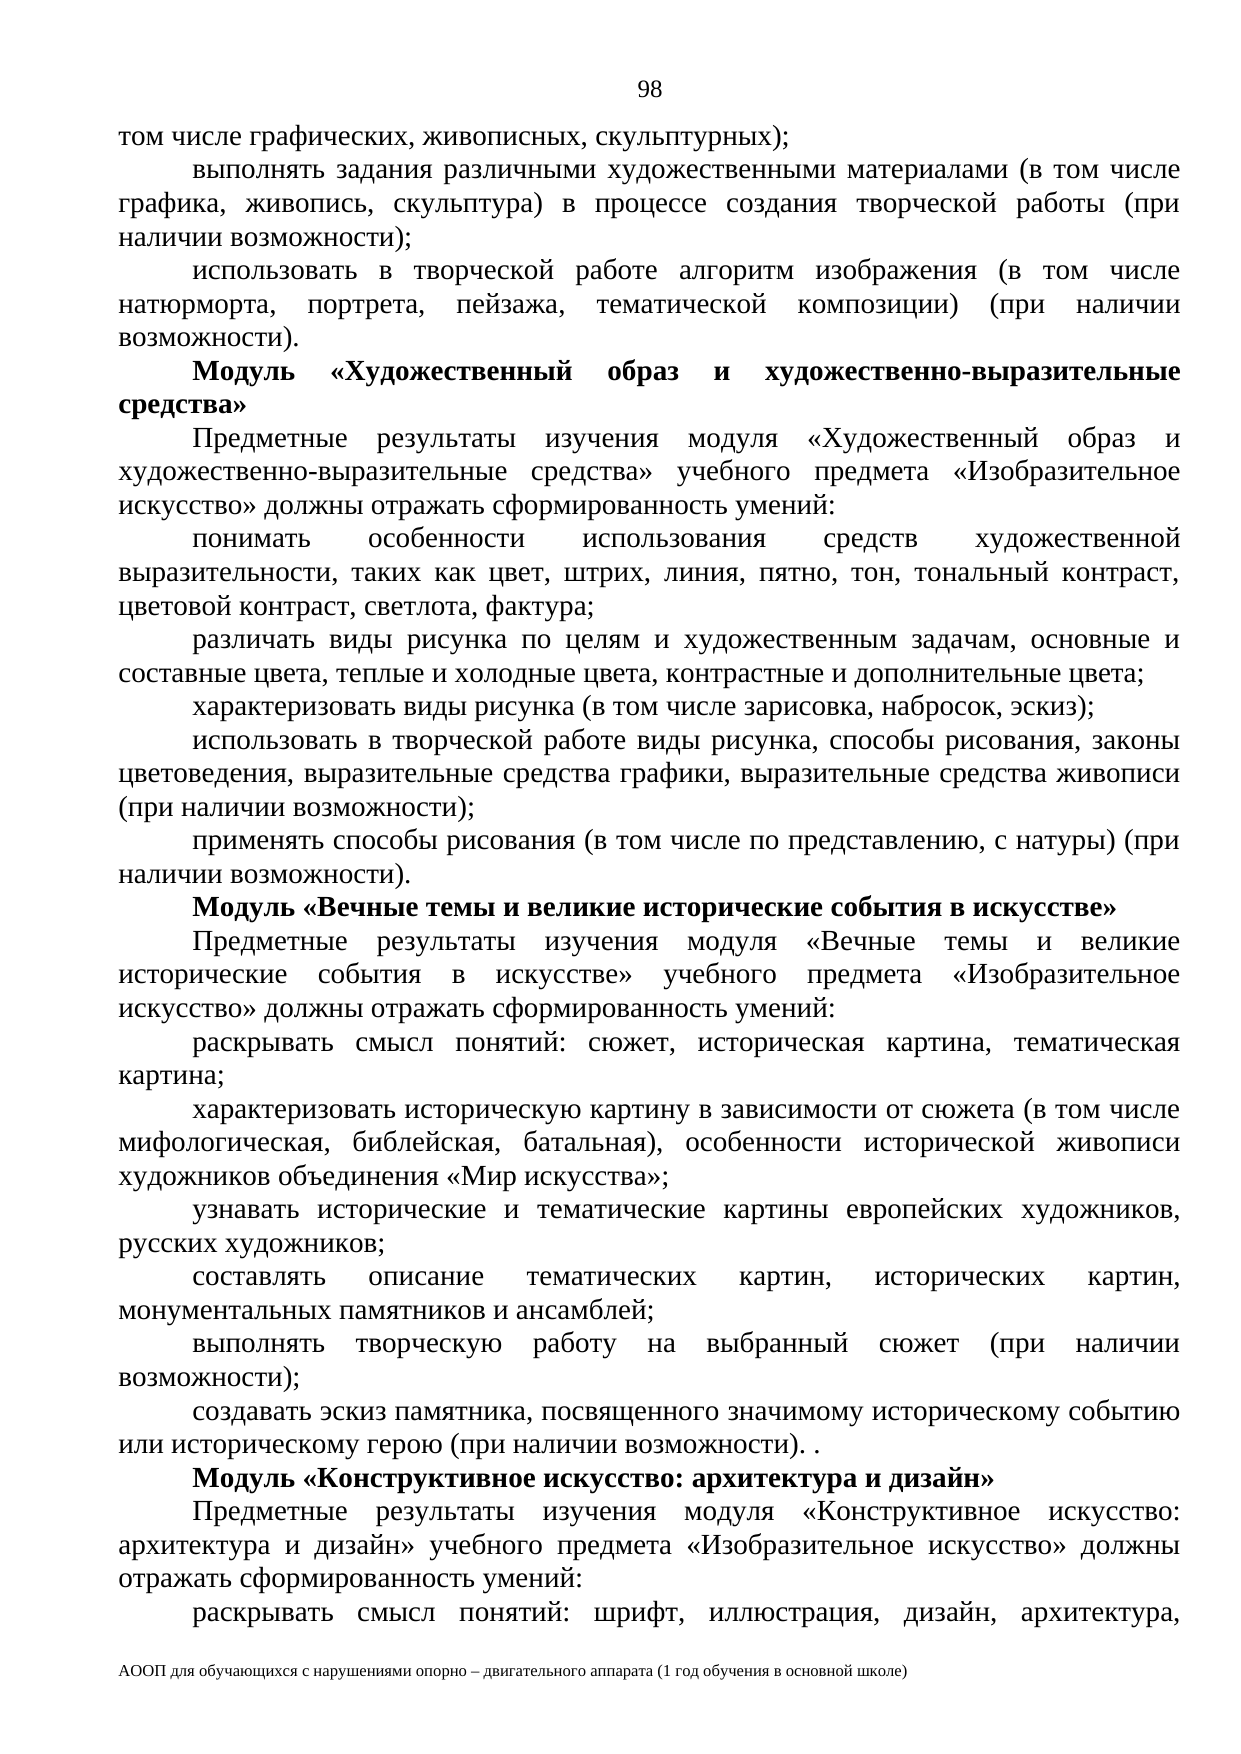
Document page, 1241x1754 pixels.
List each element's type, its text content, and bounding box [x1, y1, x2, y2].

text Модуль «Вечные темы и великие исторические события в искусстве» [118, 889, 1181, 923]
text составлять описание тематических картин, исторических картин, монументальных памятников и ансамблей; [118, 1258, 1181, 1326]
text характеризовать историческую картину в зависимости от сюжета (в том числе мифологическая, библейская, батальная), особенности исторической живописи художников объединения «Мир искусства»; [118, 1091, 1181, 1191]
text Модуль «Художественный образ и художественно-выразительные средства» [118, 353, 1181, 420]
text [118, 1594, 1181, 1627]
text понимать особенности использования средств художественной выразительности, таких как цвет, штрих, линия, пятно, тон, тональный контраст, цветовой контраст, светлота, фактура; [118, 521, 1181, 621]
text создавать эскиз памятника, посвященного значимому историческому событию или историческому герою (при наличии возможности). . [118, 1393, 1181, 1460]
text различать виды рисунка по целям и художественным задачам, основные и составные цвета, теплые и холодные цвета, контрастные и дополнительные цвета; [118, 621, 1181, 688]
text выполнять творческую работу на выбранный сюжет (при наличии возможности); [118, 1326, 1181, 1393]
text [118, 118, 1181, 152]
text раскрывать смысл понятий: сюжет, историческая картина, тематическая картина; [118, 1024, 1181, 1091]
text выполнять задания различными художественными материалами (в том числе графика, живопись, скульптура) в процессе создания творческой работы (при наличии возможности); [118, 152, 1181, 252]
text применять способы рисования (в том числе по представлению, с натуры) (при наличии возможности). [118, 822, 1181, 889]
text Предметные результаты изучения модуля «Конструктивное искусство: архитектура и дизайн» учебного предмета «Изобразительное искусство» должны отражать сформированность умений: [118, 1493, 1181, 1594]
text использовать в творческой работе алгоритм изображения (в том числе натюрморта, портрета, пейзажа, тематической композиции) (при наличии возможности). [118, 252, 1181, 353]
text узнавать исторические и тематические картины европейских художников, русских художников; [118, 1191, 1181, 1258]
text Предметные результаты изучения модуля «Вечные темы и великие исторические события в искусстве» учебного предмета «Изобразительное искусство» должны отражать сформированность умений: [118, 923, 1181, 1024]
text Предметные результаты изучения модуля «Художественный образ и художественно-выразительные средства» учебного предмета «Изобразительное искусство» должны отражать сформированность умений: [118, 420, 1181, 521]
text характеризовать виды рисунка (в том числе зарисовка, набросок, эскиз); [118, 688, 1181, 722]
text использовать в творческой работе виды рисунка, способы рисования, законы цветоведения, выразительные средства графики, выразительные средства живописи (при наличии возможности); [118, 722, 1181, 822]
text Модуль «Конструктивное искусство: архитектура и дизайн» [118, 1460, 1181, 1493]
